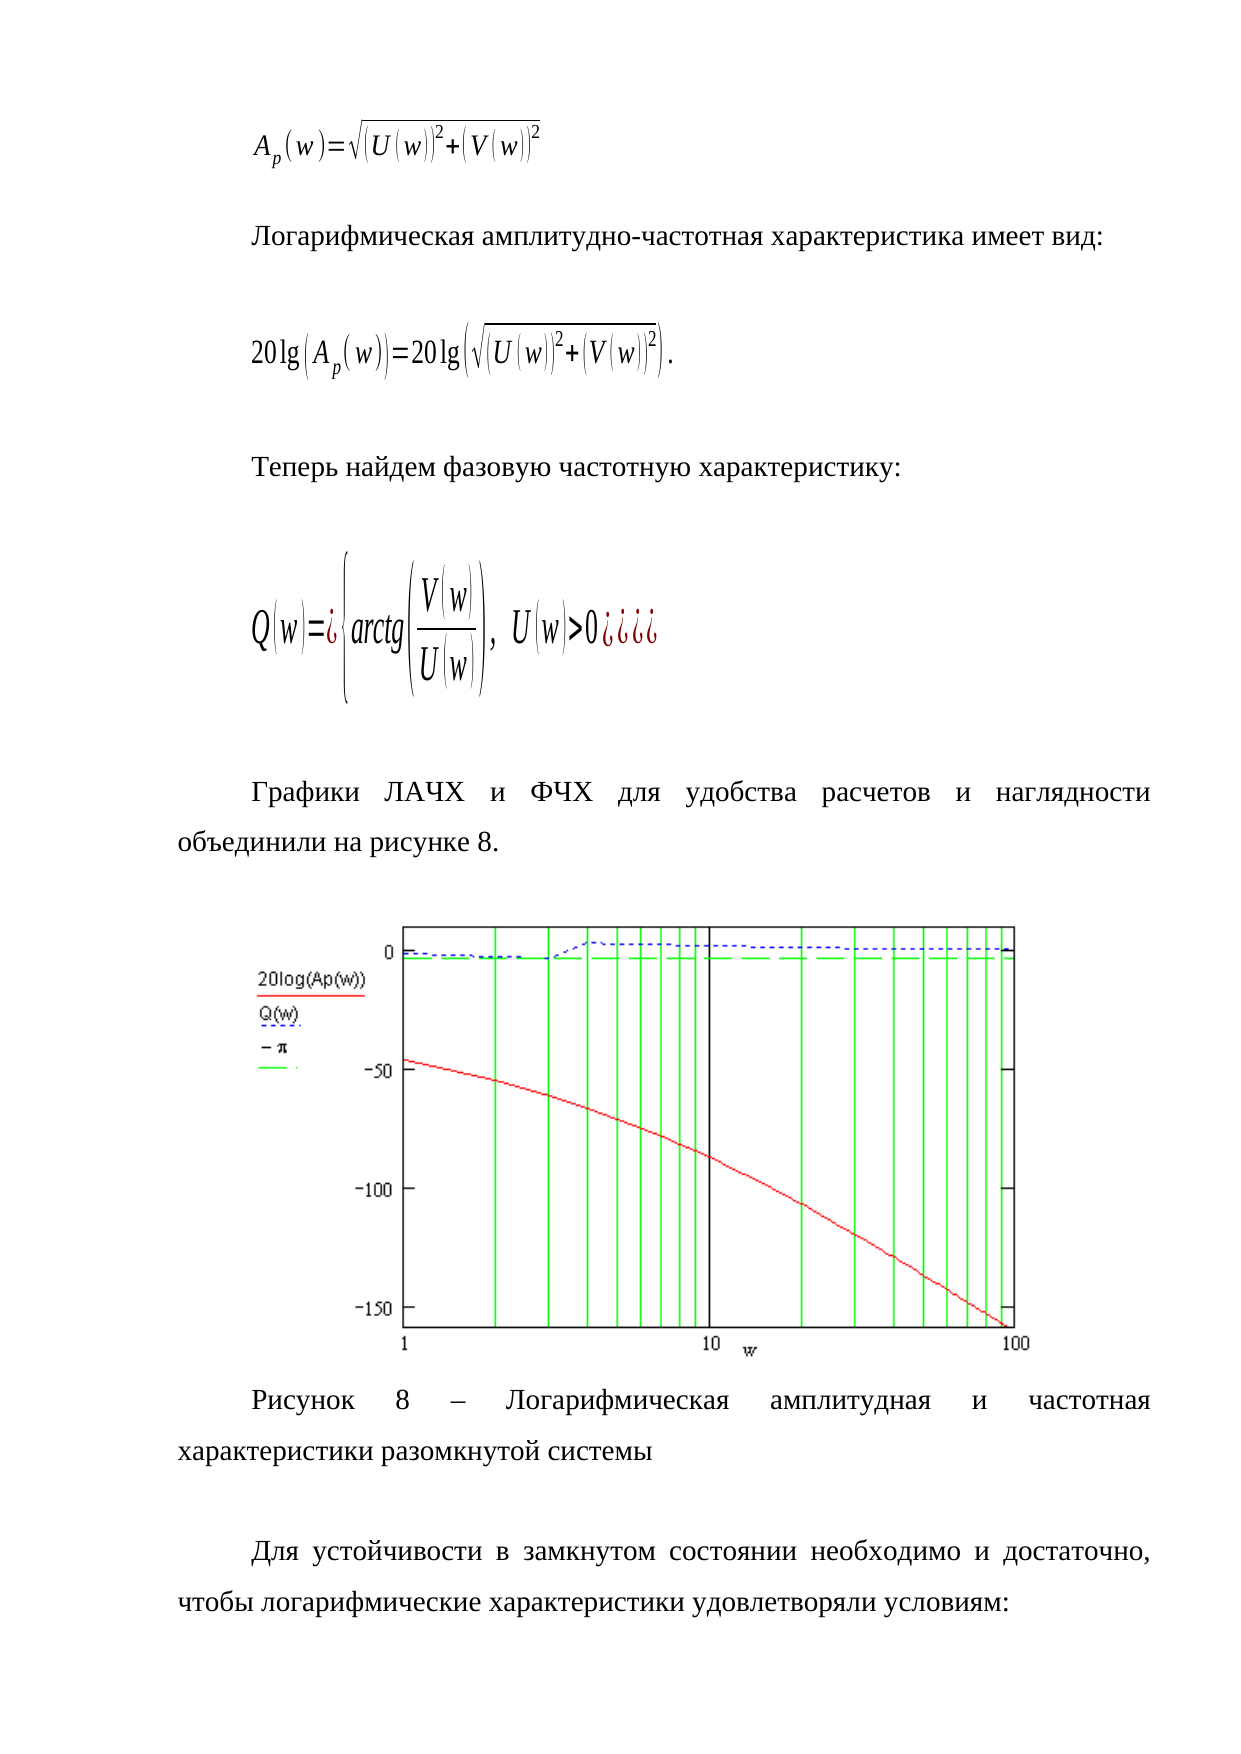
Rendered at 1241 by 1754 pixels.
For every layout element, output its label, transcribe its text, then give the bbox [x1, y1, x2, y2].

text Теперь найдем фазовую частотную характеристику: [177, 449, 1152, 482]
picture [251, 925, 1034, 1366]
text Для устойчивости в замкнутом состоянии необходимо и достаточно, чтобы логарифмические характеристики удовлетворяли условиям: [177, 1533, 1152, 1617]
text Графики ЛАЧХ и ФЧХ для удобства расчетов и наглядности объединили на рисунке 8. [177, 774, 1152, 858]
text Логарифмическая амплитудно-частотная характеристика имеет вид: [177, 218, 1152, 252]
text Рисунок 8 – Логарифмическая амплитудная и частотная характеристики разомкнутой системы [177, 1382, 1152, 1466]
